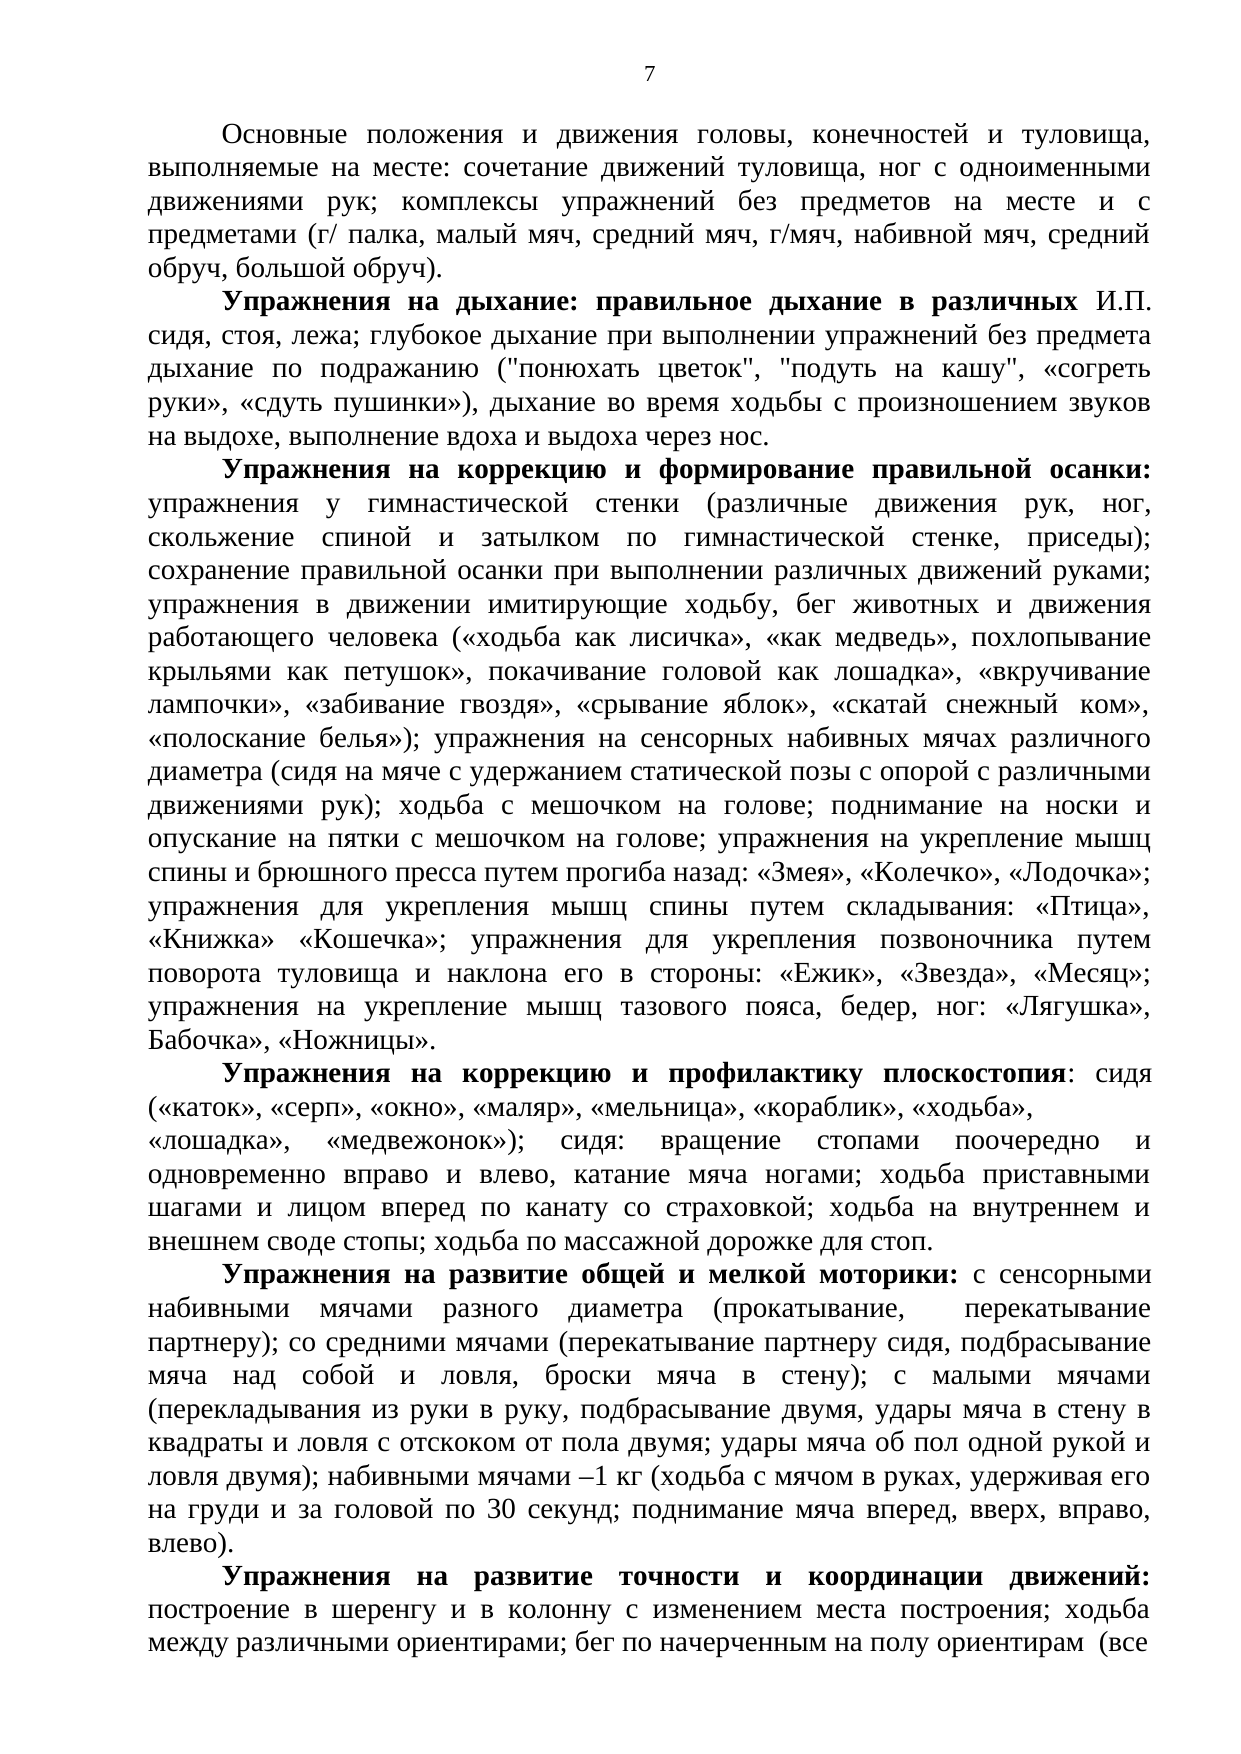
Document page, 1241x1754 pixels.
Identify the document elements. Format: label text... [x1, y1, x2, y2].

text Упражнения на развитие общей и мелкой моторики: с сенсорными набивными мячами разного диаметра (прокатывание, перекатывание партнеру); со средними мячами (перекатывание партнеру сидя, подбрасывание мяча над собой и ловля, броски мяча в стену); с малыми мячами (перекладывания из руки в руку, подбрасывание двумя, удары мяча в стену в квадраты и ловля с отскоком от пола двумя; удары мяча об пол одной рукой и ловля двумя); набивными мячами –1 кг (ходьба с мячом в руках, удерживая его на груди и за головой по 30 секунд; поднимание мяча вперед, вверх, вправо, влево). [148, 1257, 1152, 1558]
text Упражнения на коррекцию и формирование правильной осанки: упражнения у гимнастической стенки (различные движения рук, ног, скольжение спиной и затылком по гимнастической стенке, приседы); сохранение правильной осанки при выполнении различных движений руками; упражнения в движении имитирующие ходьбу, бег животных и движения работающего человека («ходьба как лисичка», «как медведь», похлопывание крыльями как петушок», покачивание головой как лошадка», «вкручивание лампочки», «забивание гвоздя», «срывание яблок», «скатай снежный ком», [148, 452, 1152, 720]
text Упражнения на коррекцию и профилактику плоскостопия: сидя («каток», «серп», «окно», «маляр», «мельница», «кораблик», «ходьба», [148, 1055, 1152, 1122]
text Упражнения на дыхание: правильное дыхание в различных И.П. сидя, стоя, лежа; глубокое дыхание при выполнении упражнений без предмета дыхание по подражанию ("понюхать цветок", "подуть на кашу", «согреть руки», «сдуть пушинки»), дыхание во время ходьбы с произношением звуков на выдохе, выполнение вдоха и выдоха через нос. [148, 283, 1152, 451]
text Упражнения на развитие точности и координации движений: построение в шеренгу и в колонну с изменением места построения; ходьба между различными ориентирами; бег по начерченным на полу ориентирам (все [148, 1559, 1152, 1658]
text «лошадка», «медвежонок»); сидя: вращение стопами поочередно и одновременно вправо и влево, катание мяча ногами; ходьба приставными шагами и лицом вперед по канату со страховкой; ходьба на внутреннем и внешнем своде стопы; ходьба по массажной дорожке для стоп. [148, 1122, 1151, 1257]
text «Книжка» «Кошечка»; упражнения для укрепления позвоночника путем поворота туловища и наклона его в стороны: «Ежик», «Звезда», «Месяц»; упражнения на укрепление мышц тазового пояса, бедер, ног: «Лягушка», Бабочка», «Ножницы». [148, 921, 1152, 1055]
text «полоскание белья»); упражнения на сенсорных набивных мячах различного диаметра (сидя на мяче с удержанием статической позы с опорой с различными движениями рук); ходьба с мешочком на голове; поднимание на носки и опускание на пятки с мешочком на голове; упражнения на укрепление мышц спины и брюшного пресса путем прогиба назад: «Змея», «Колечко», «Лодочка»; упражнения для укрепления мышц спины путем складывания: «Птица», [148, 720, 1152, 921]
text Основные положения и движения головы, конечностей и туловища, выполняемые на месте: сочетание движений туловища, ног с одноименными движениями рук; комплексы упражнений без предметов на месте и с предметами (г/ палка, малый мяч, средний мяч, г/мяч, набивной мяч, средний обруч, большой обруч). [148, 116, 1151, 283]
